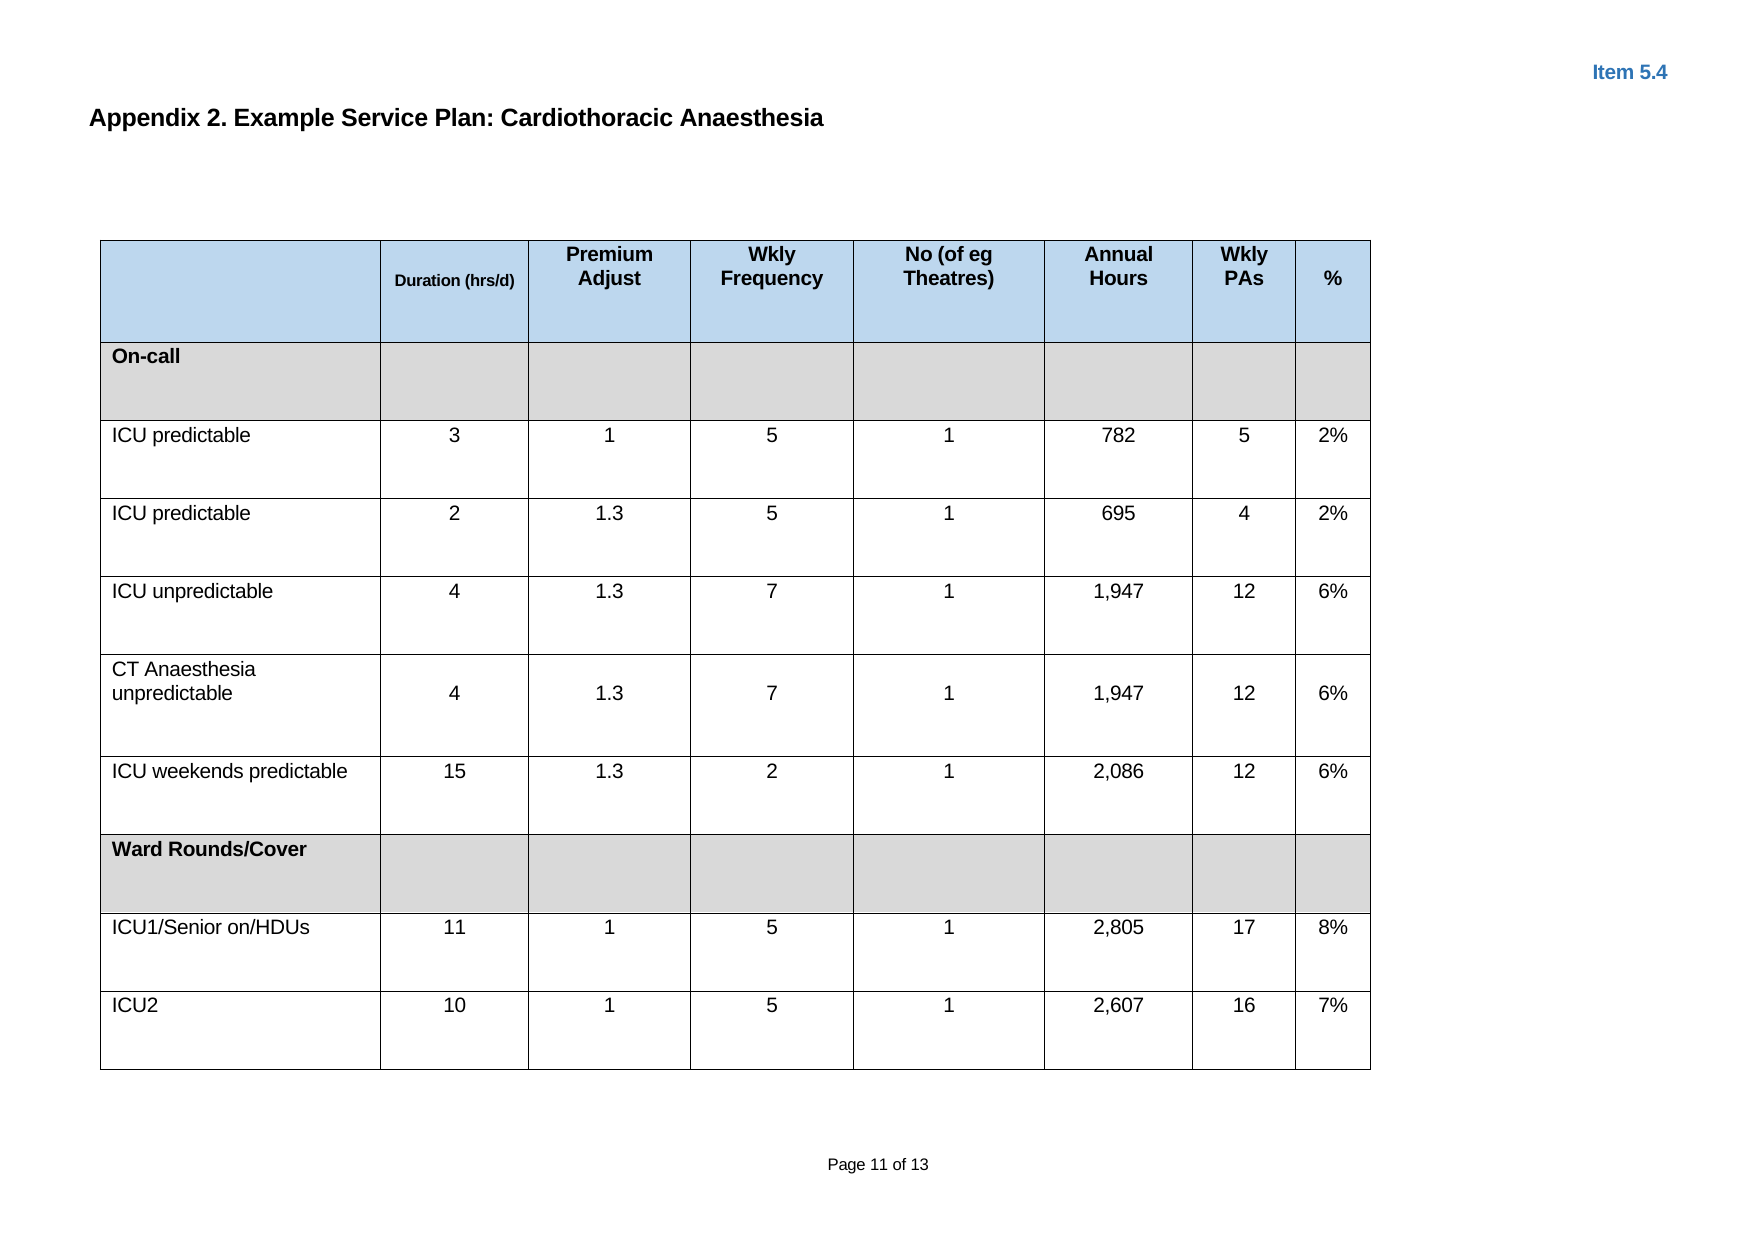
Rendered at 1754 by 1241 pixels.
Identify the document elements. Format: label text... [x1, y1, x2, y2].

table_cell [381, 343, 528, 420]
table_cell ICU weekends predictable [101, 757, 380, 834]
table_cell 16 [1193, 992, 1295, 1069]
table_cell 1.3 [529, 499, 690, 576]
table_cell [1045, 835, 1192, 912]
table_header Premium Adjust [529, 241, 690, 342]
table_cell 1.3 [529, 655, 690, 756]
table_cell ICU predictable [101, 421, 380, 498]
table_cell 1 [529, 421, 690, 498]
table_cell 3 [381, 421, 528, 498]
table_cell 5 [1193, 421, 1295, 498]
table_cell 8% [1296, 914, 1370, 991]
table_cell 2 [691, 757, 853, 834]
table_cell [691, 835, 853, 912]
table_cell 2 [381, 499, 528, 576]
table_cell [529, 835, 690, 912]
table_cell 5 [691, 992, 853, 1069]
table_cell 4 [1193, 499, 1295, 576]
table_header No (of eg Theatres) [854, 241, 1044, 342]
table_header Duration (hrs/d) [381, 241, 528, 342]
table_cell 1 [854, 757, 1044, 834]
table_cell 4 [381, 655, 528, 756]
table_cell 2% [1296, 421, 1370, 498]
table_cell ICU2 [101, 992, 380, 1069]
table_cell [854, 343, 1044, 420]
table_cell CT Anaesthesia unpredictable [101, 655, 380, 756]
table_cell 12 [1193, 655, 1295, 756]
table_cell 1 [854, 655, 1044, 756]
table_cell 2,805 [1045, 914, 1192, 991]
table_cell 6% [1296, 655, 1370, 756]
text Appendix 2. Example Service Plan: Cardiothoracic Anaesthesia [89, 103, 1668, 132]
table_cell [529, 343, 690, 420]
table_cell Ward Rounds/Cover [101, 835, 380, 912]
table_cell 7 [691, 577, 853, 654]
table_cell 782 [1045, 421, 1192, 498]
table_header % [1296, 241, 1370, 342]
table_header Wkly PAs [1193, 241, 1295, 342]
table_cell 5 [691, 499, 853, 576]
table_cell 1.3 [529, 577, 690, 654]
table_cell [1193, 835, 1295, 912]
table_cell 1 [854, 577, 1044, 654]
table_cell 12 [1193, 577, 1295, 654]
table_cell ICU1/Senior on/HDUs [101, 914, 380, 991]
table_cell [1296, 835, 1370, 912]
table_cell 5 [691, 914, 853, 991]
table_cell 1 [854, 421, 1044, 498]
table_cell [1045, 343, 1192, 420]
table_cell [1193, 343, 1295, 420]
table_header Wkly Frequency [691, 241, 853, 342]
table_cell 1,947 [1045, 655, 1192, 756]
table_cell 1 [529, 992, 690, 1069]
table_cell [381, 835, 528, 912]
table_cell 2% [1296, 499, 1370, 576]
table_cell [1296, 343, 1370, 420]
table_cell 7 [691, 655, 853, 756]
table_cell 1 [854, 499, 1044, 576]
table_header Annual Hours [1045, 241, 1192, 342]
table_cell On-call [101, 343, 380, 420]
table_cell 17 [1193, 914, 1295, 991]
table_cell 12 [1193, 757, 1295, 834]
table_cell 7% [1296, 992, 1370, 1069]
table_cell 695 [1045, 499, 1192, 576]
table_cell 1.3 [529, 757, 690, 834]
table_cell 1 [854, 992, 1044, 1069]
table_cell 1 [854, 914, 1044, 991]
table_cell ICU predictable [101, 499, 380, 576]
table_cell 1 [529, 914, 690, 991]
table_cell 4 [381, 577, 528, 654]
table_cell ICU unpredictable [101, 577, 380, 654]
table_cell 1,947 [1045, 577, 1192, 654]
table_header [101, 241, 380, 342]
table_cell 6% [1296, 757, 1370, 834]
table_cell 11 [381, 914, 528, 991]
table_cell [691, 343, 853, 420]
table_cell 6% [1296, 577, 1370, 654]
table_cell 5 [691, 421, 853, 498]
table_cell 15 [381, 757, 528, 834]
table_cell 2,086 [1045, 757, 1192, 834]
table_cell 2,607 [1045, 992, 1192, 1069]
table_cell [854, 835, 1044, 912]
table_cell 10 [381, 992, 528, 1069]
